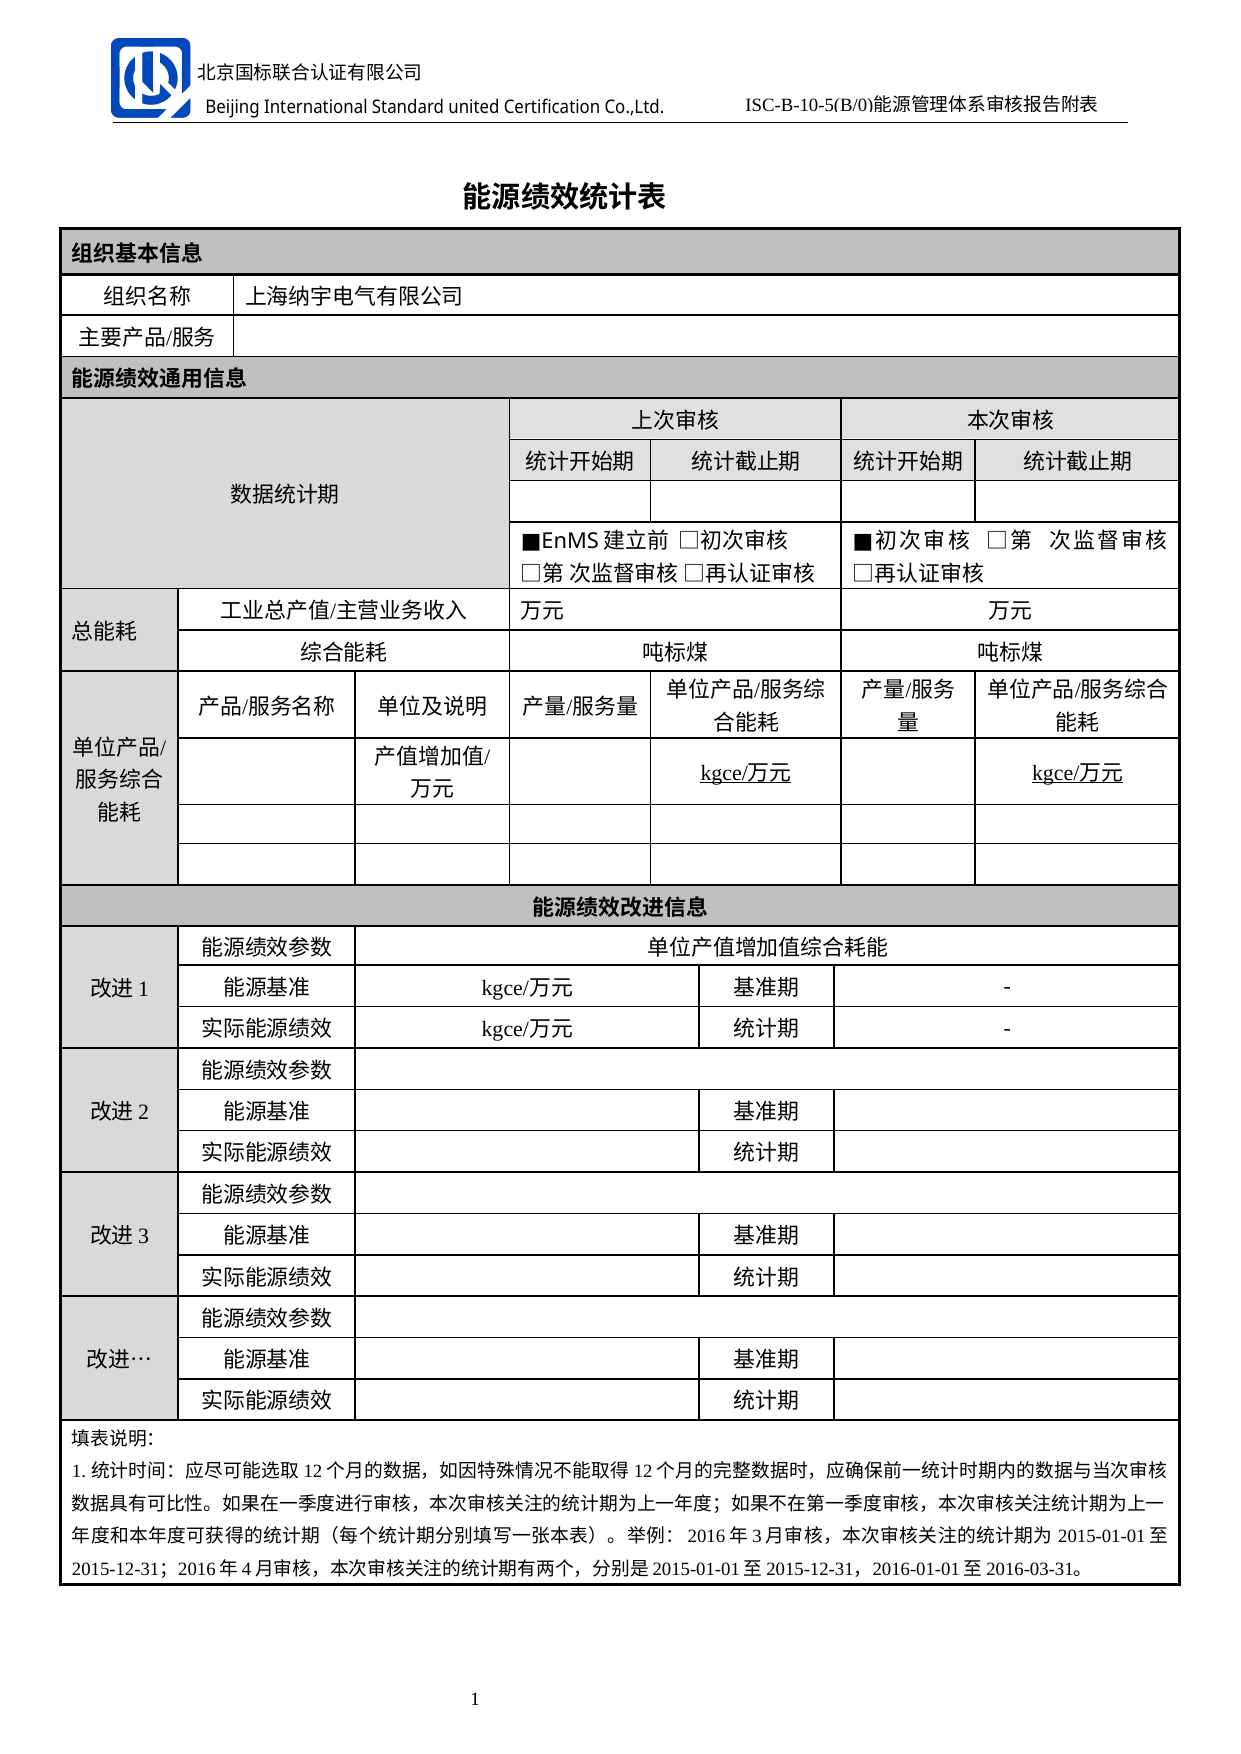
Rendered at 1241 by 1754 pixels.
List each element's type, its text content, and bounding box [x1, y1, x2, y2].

table_cell 单位产品/服务综合能耗 [651, 672, 840, 737]
table_cell [976, 805, 1178, 843]
table_cell [356, 1131, 698, 1171]
table_cell 统计期 [700, 1256, 833, 1295]
table_cell 万元 [842, 589, 1178, 629]
table_cell [179, 739, 354, 803]
table_cell [842, 805, 974, 843]
table_cell 综合能耗 [179, 631, 509, 670]
table_cell 实际能源绩效 [179, 1007, 354, 1047]
table_cell 上次审核 [510, 399, 840, 438]
table_cell [356, 1049, 1178, 1088]
table_cell 统计开始期 [842, 440, 974, 480]
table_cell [62, 1421, 1178, 1583]
table_cell 能源绩效参数 [179, 1049, 354, 1088]
table_cell [356, 1297, 1178, 1337]
table_cell [356, 1338, 698, 1378]
table_cell kgce/万元 [976, 739, 1178, 803]
table_cell 单位产品/服务综合能耗 [976, 672, 1178, 737]
table_cell 统计截止期 [651, 440, 840, 480]
table_cell 改进2 [62, 1049, 177, 1171]
table_cell 能源绩效参数 [179, 1297, 354, 1337]
table_cell [510, 481, 650, 521]
table_cell 能源绩效参数 [179, 927, 354, 964]
table_cell 能源基准 [179, 1338, 354, 1378]
table_cell 统计期 [700, 1380, 833, 1419]
table_cell 数据统计期 [62, 399, 509, 588]
table_cell [835, 1380, 1178, 1419]
table_cell 单位及说明 [356, 672, 509, 737]
table_cell [835, 1090, 1178, 1130]
table_cell [356, 844, 509, 884]
table_cell - [835, 1007, 1178, 1047]
table_cell 统计截止期 [976, 440, 1178, 480]
table_cell ■EnMS建立前 □初次审核 □第 次监督审核 □再认证审核 [510, 523, 840, 588]
table_cell [510, 739, 650, 803]
table_cell 总能耗 [62, 589, 177, 670]
table_cell 实际能源绩效 [179, 1131, 354, 1171]
table_cell [356, 1173, 1178, 1212]
table_cell [651, 481, 840, 521]
table_cell [179, 844, 354, 884]
table_cell ■初次审核 □第 次监督审核 □再认证审核 [842, 523, 1178, 588]
table_cell 产量/服务量 [842, 672, 974, 737]
table_cell 能源绩效改进信息 [62, 886, 1178, 925]
table_cell [835, 1338, 1178, 1378]
table_cell 统计期 [700, 1007, 833, 1047]
table_cell 统计期 [700, 1131, 833, 1171]
table_cell 产值增加值/万元 [356, 739, 509, 803]
table_cell 上海纳宇电气有限公司 [234, 276, 1178, 314]
picture [111, 38, 191, 118]
table_cell [842, 739, 974, 803]
table_cell 改进1 [62, 927, 177, 1047]
table_header 组织基本信息 [62, 230, 1178, 273]
table_cell 单位产品/服务综合能耗 [62, 672, 177, 884]
table_cell 产量/服务量 [510, 672, 650, 737]
table_cell 主要产品/服务 [62, 316, 233, 356]
text 能源绩效统计表 [112, 162, 1128, 227]
table_cell 基准期 [700, 1090, 833, 1130]
table_cell [510, 805, 650, 843]
table_cell [651, 844, 840, 884]
table_cell 工业总产值/主营业务收入 [179, 589, 509, 629]
table_cell [234, 316, 1178, 356]
table_cell [976, 481, 1178, 521]
table_cell [356, 1380, 698, 1419]
table_cell 实际能源绩效 [179, 1256, 354, 1295]
table_cell 基准期 [700, 966, 833, 1006]
table_cell [356, 1214, 698, 1254]
table_cell [835, 1256, 1178, 1295]
table_cell [179, 805, 354, 843]
table_cell 产品/服务名称 [179, 672, 354, 737]
table_cell [835, 1131, 1178, 1171]
table_cell 吨标煤 [510, 631, 840, 670]
table_cell 本次审核 [842, 399, 1178, 438]
table_cell kgce/万元 [651, 739, 840, 803]
table_cell [356, 1256, 698, 1295]
table_cell 改进… [62, 1297, 177, 1419]
table_cell 能源绩效通用信息 [62, 357, 1178, 397]
table_cell [842, 844, 974, 884]
table_cell [976, 844, 1178, 884]
table_cell kgce/万元 [356, 1007, 698, 1047]
table_cell 万元 [510, 589, 840, 629]
table_cell 统计开始期 [510, 440, 650, 480]
table_cell [356, 1090, 698, 1130]
table_cell [510, 844, 650, 884]
table_cell 能源基准 [179, 1214, 354, 1254]
table_cell 能源基准 [179, 1090, 354, 1130]
table_cell [842, 481, 974, 521]
table_cell 实际能源绩效 [179, 1380, 354, 1419]
table_cell 组织名称 [62, 276, 233, 314]
table_cell 基准期 [700, 1338, 833, 1378]
table_cell 改进3 [62, 1173, 177, 1295]
table_cell kgce/万元 [356, 966, 698, 1006]
table_cell 能源绩效参数 [179, 1173, 354, 1212]
table_cell 能源基准 [179, 966, 354, 1006]
table_cell [835, 1214, 1178, 1254]
table_cell 基准期 [700, 1214, 833, 1254]
table_cell - [835, 966, 1178, 1006]
table_cell [651, 805, 840, 843]
table_cell 单位产值增加值综合耗能 [356, 927, 1178, 964]
table_cell 吨标煤 [842, 631, 1178, 670]
table_cell [356, 805, 509, 843]
